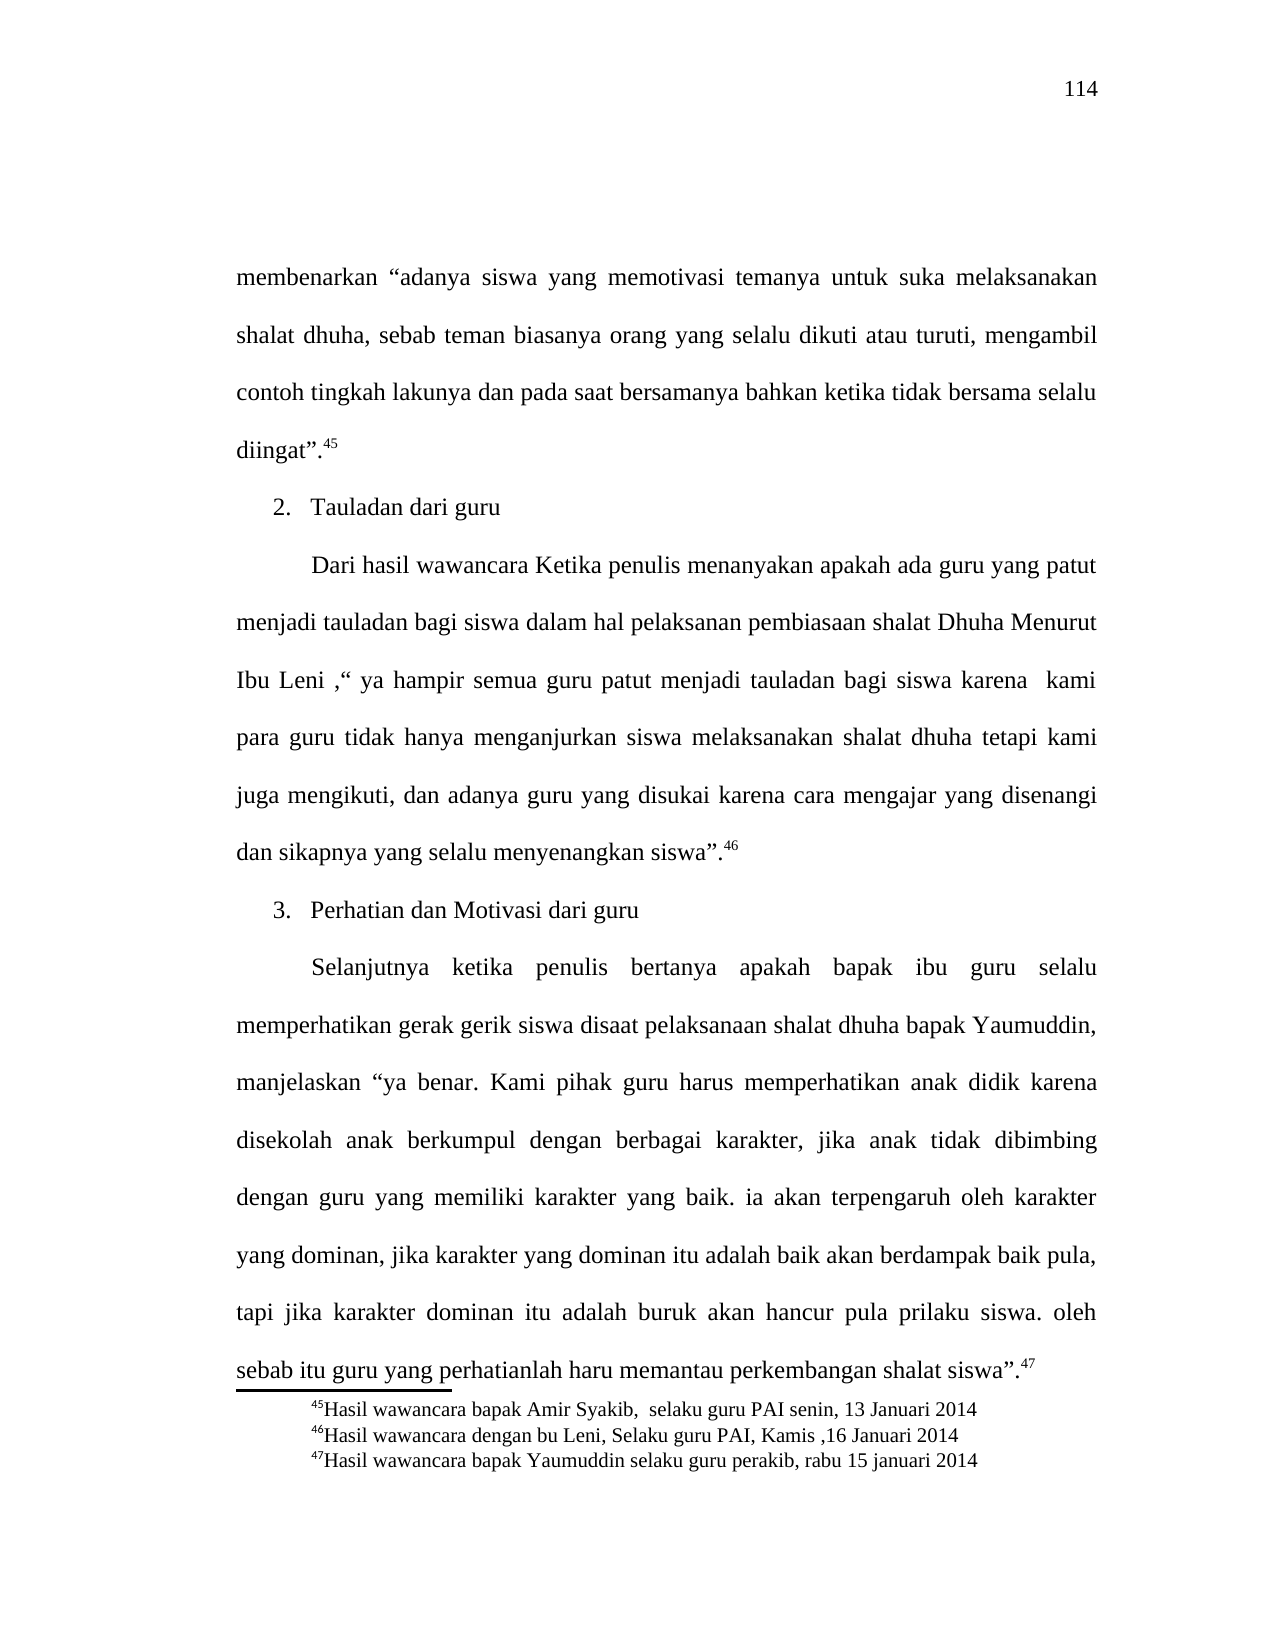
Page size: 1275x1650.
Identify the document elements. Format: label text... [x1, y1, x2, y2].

text Dari hasil wawancara Ketika penulis menanyakan apakah ada guru yang patut menjadi tauladan bagi siswa dalam hal pelaksanan pembiasaan shalat Dhuha Menurut Ibu Leni ,“ ya hampir semua guru patut menjadi tauladan bagi siswa karena kami para guru tidak hanya menganjurkan siswa melaksanakan shalat dhuha tetapi kami juga mengikuti, dan adanya guru yang disukai karena cara mengajar yang disenangi dan sikapnya yang selalu menyenangkan siswa”. [236, 550, 1098, 866]
text Selanjutnya ketika penulis bertanya apakah bapak ibu guru selalu memperhatikan gerak gerik siswa disaat pelaksanaan shalat dhuha bapak Yaumuddin, manjelaskan “ya benar. Kami pihak guru harus memperhatikan anak didik karena disekolah anak berkumpul dengan berbagai karakter, jika anak tidak dibimbing dengan guru yang memiliki karakter yang baik. ia akan terpengaruh oleh karakter yang dominan, jika karakter yang dominan itu adalah baik akan berdampak baik pula, tapi jika karakter dominan itu adalah buruk akan hancur pula prilaku siswa. oleh sebab itu guru yang perhatianlah haru memantau perkembangan shalat siswa”. [236, 952, 1098, 1383]
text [236, 262, 1098, 463]
list Tauladan dari guru [273, 492, 1098, 521]
list Perhatian dan Motivasi dari guru [273, 895, 1098, 923]
